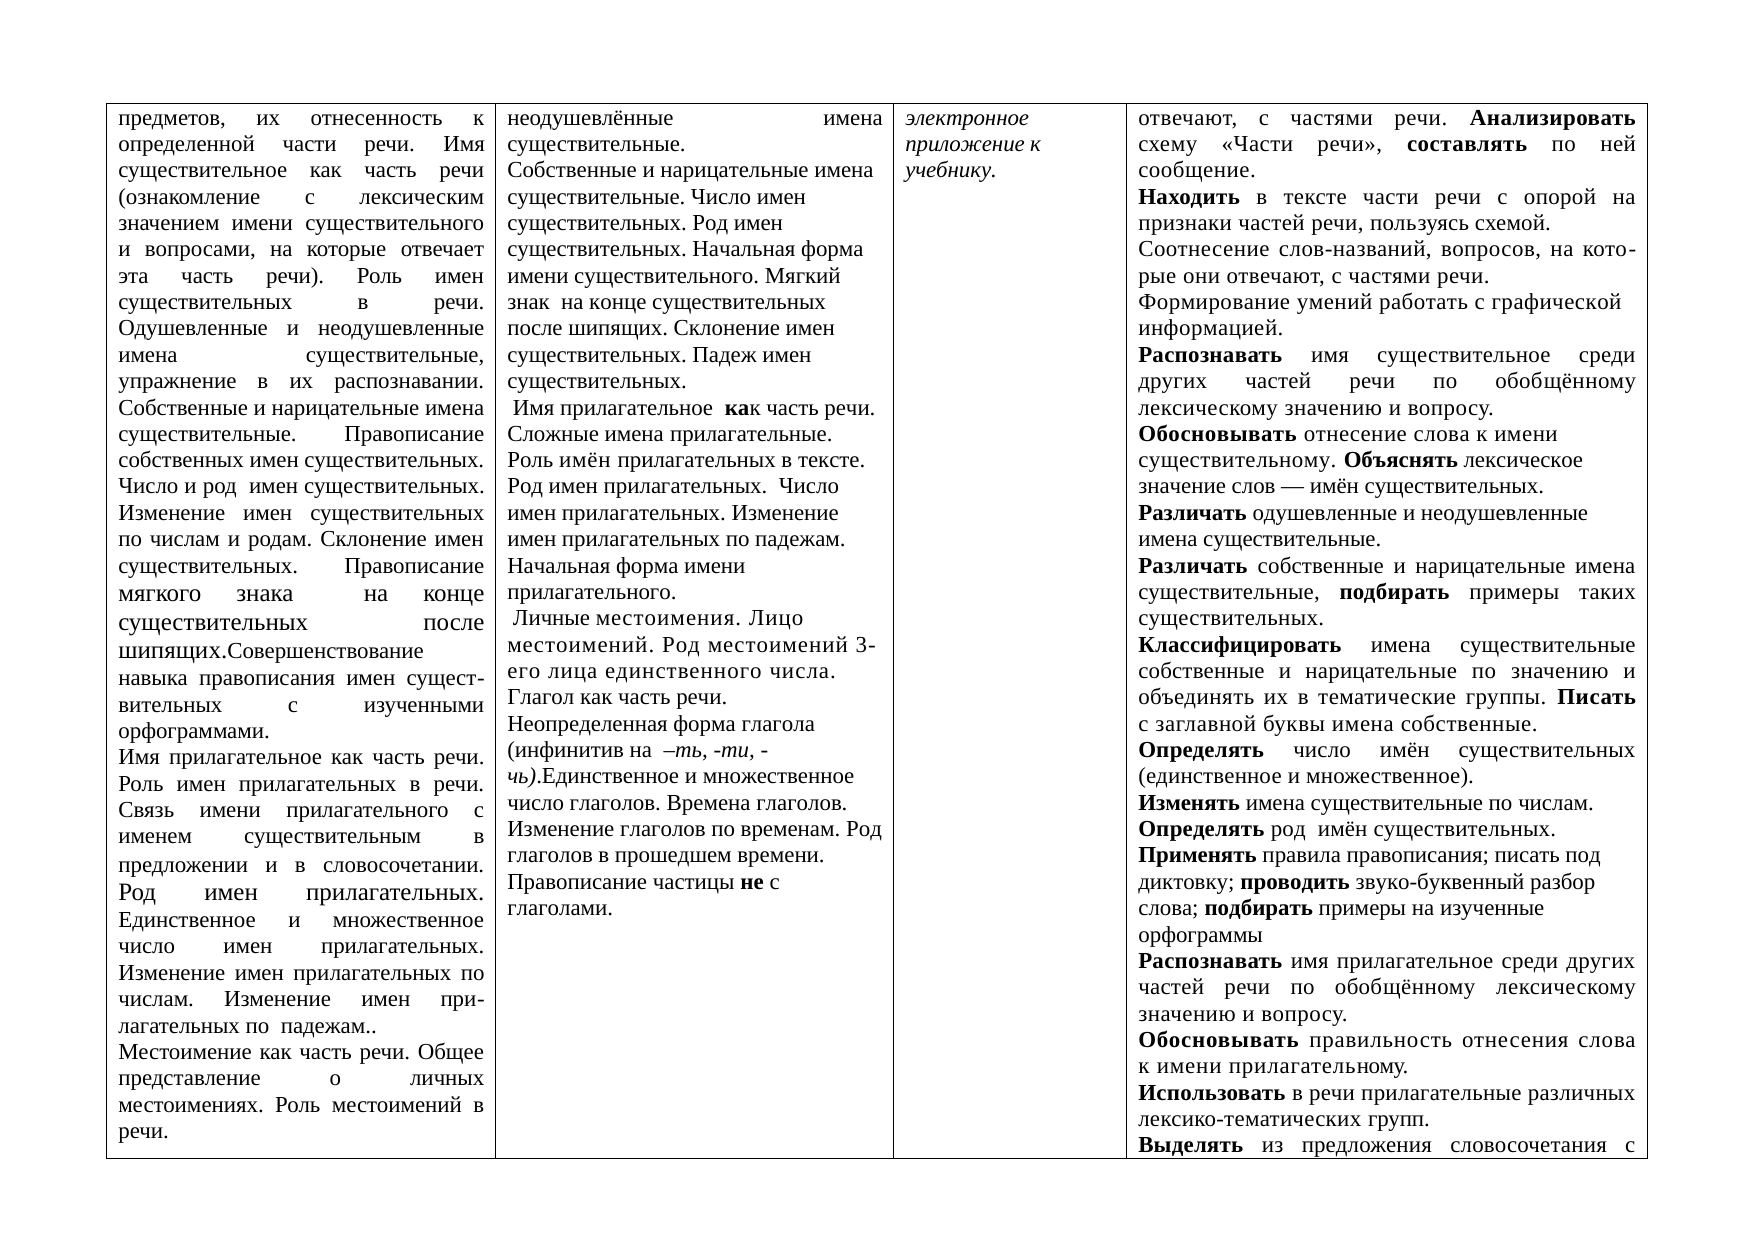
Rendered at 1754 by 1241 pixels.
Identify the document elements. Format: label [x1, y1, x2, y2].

table_cell [496, 104, 893, 1158]
table_cell [894, 104, 1126, 1158]
table_cell [1127, 104, 1647, 1158]
table_cell [107, 104, 495, 1158]
